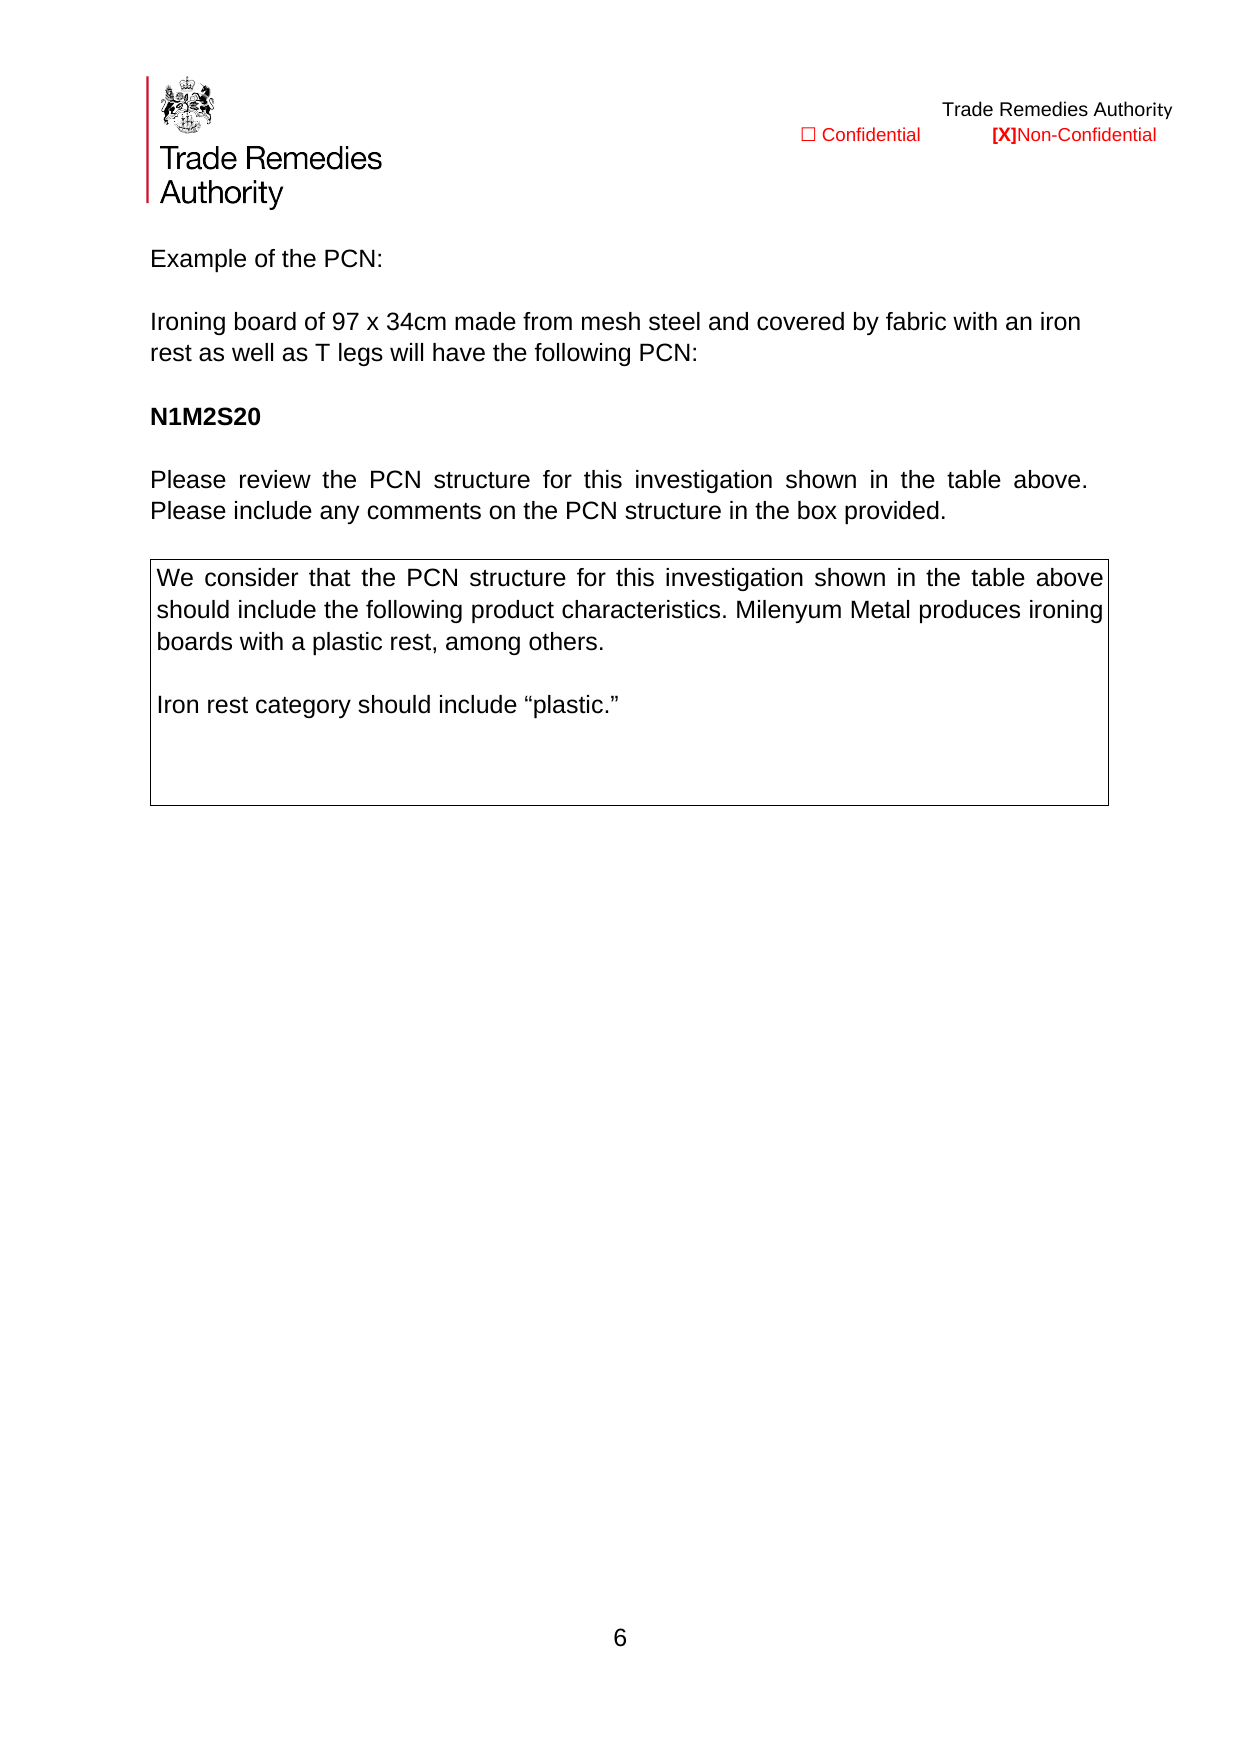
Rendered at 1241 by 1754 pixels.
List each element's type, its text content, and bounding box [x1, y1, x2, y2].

table_header We consider that the PCN structure for this investigation shown in the table above should include the following product characteristics. Milenyum Metal produces ironing boards with a plastic rest, among others. Iron rest category should include “plastic.” [151, 560, 1108, 805]
picture [146, 76, 382, 210]
text Please review the PCN structure for this investigation shown in the table above. Please include any comments on the PCN structure in the box provided. [150, 465, 1090, 525]
text Ironing board of 97 x 34cm made from mesh steel and covered by fabric with an iron rest as well as T legs will have the following PCN: [150, 307, 1090, 367]
text N1M2S20 [150, 402, 1090, 430]
text Example of the PCN: [150, 244, 1090, 272]
